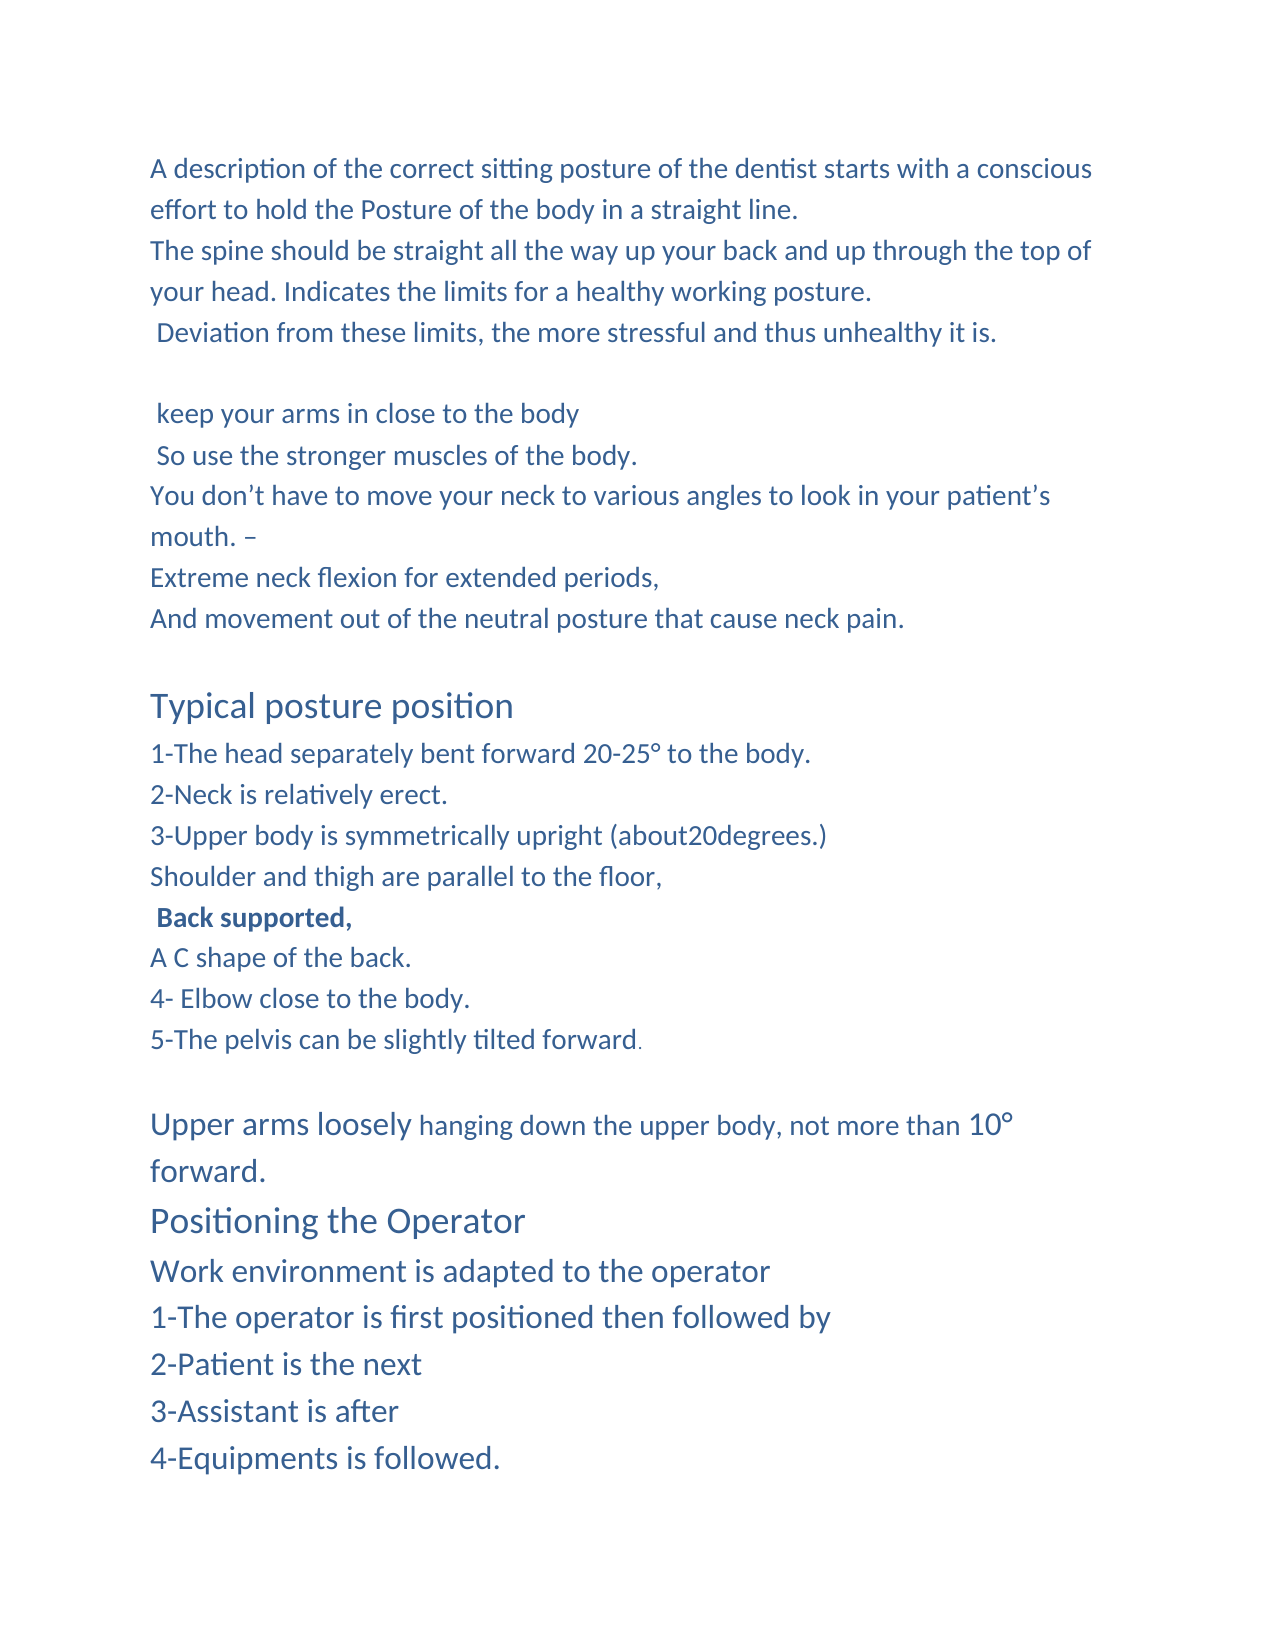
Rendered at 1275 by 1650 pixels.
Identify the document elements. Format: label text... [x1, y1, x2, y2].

subtitle Work environment is adapted to the operator [150, 1249, 1125, 1290]
subtitle 3-Upper body is symmetrically upright (about20degrees.) [150, 817, 1125, 852]
subtitle 1-The operator is first positioned then followed by [150, 1296, 1125, 1337]
subtitle You don’t have to move your neck to various angles to look in your patient’s mouth. – [150, 477, 1125, 554]
subtitle 4- Elbow close to the body. [150, 981, 1125, 1016]
subtitle forward. [150, 1150, 1125, 1191]
subtitle Upper arms loosely hanging down the upper body, not more than 10° [150, 1103, 1125, 1144]
subtitle 4-Equipments is followed. [150, 1437, 1125, 1477]
subtitle Back supported, [150, 899, 1125, 934]
subtitle 1-The head separately bent forward 20-25° to the body. [150, 735, 1125, 771]
subtitle keep your arms in close to the body [150, 396, 1125, 431]
subtitle 2-Patient is the next [150, 1343, 1125, 1384]
subtitle Positioning the Operator [150, 1197, 1125, 1243]
subtitle Extreme neck flexion for extended periods, [150, 559, 1125, 595]
subtitle Deviation from these limits, the more stressful and thus unhealthy it is. [150, 314, 1125, 349]
subtitle 2-Neck is relatively erect. [150, 776, 1125, 811]
subtitle A C shape of the back. [150, 939, 1125, 975]
subtitle The spine should be straight all the way up your back and up through the top of your head. Indicates the limits for a healthy working posture. [150, 232, 1125, 308]
subtitle 3-Assistant is after [150, 1390, 1125, 1431]
subtitle And movement out of the neutral posture that cause neck pain. [150, 600, 1125, 636]
subtitle So use the stronger muscles of the body. [150, 437, 1125, 472]
subtitle Typical posture position [150, 682, 1125, 728]
subtitle Shoulder and thigh are parallel to the floor, [150, 858, 1125, 893]
subtitle A description of the correct sitting posture of the dentist starts with a conscious effort to hold the Posture of the body in a straight line. [150, 150, 1125, 227]
subtitle 5-The pelvis can be slightly tilted forward. [150, 1021, 1125, 1057]
